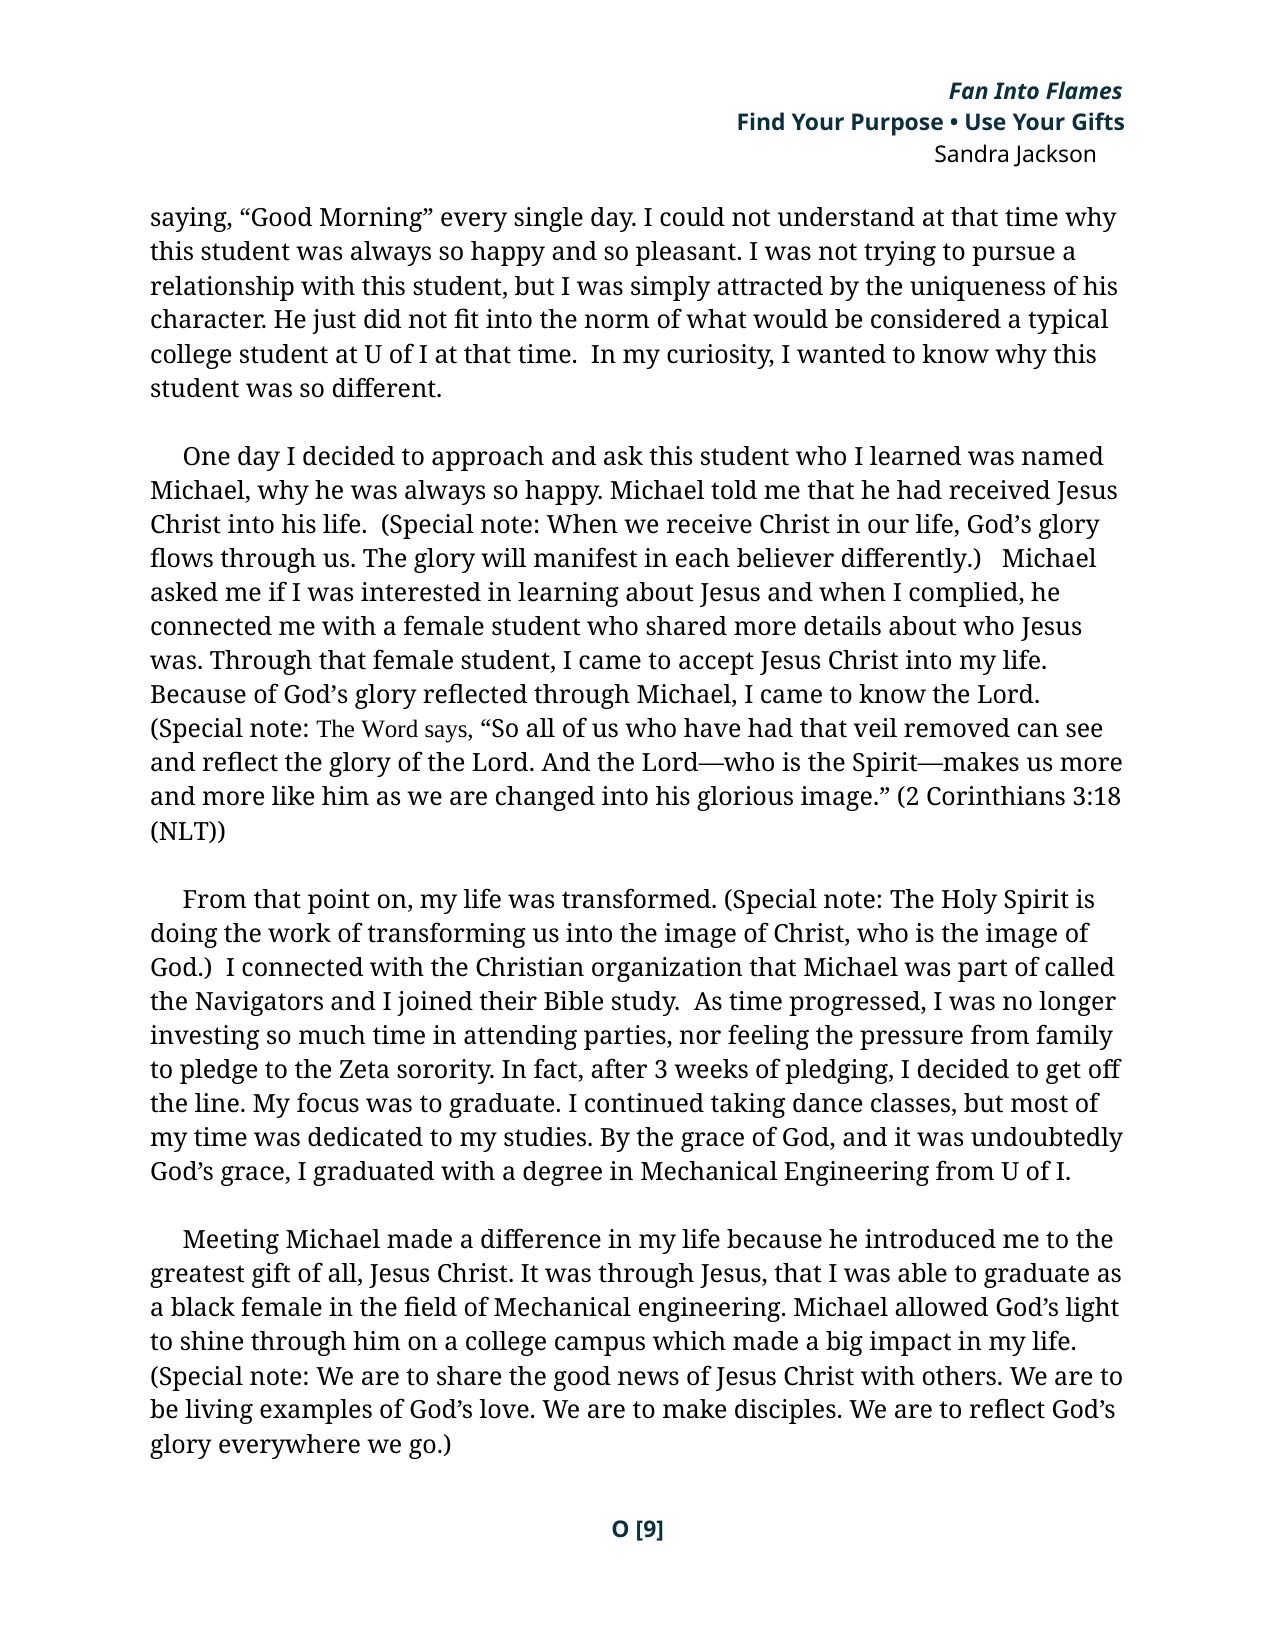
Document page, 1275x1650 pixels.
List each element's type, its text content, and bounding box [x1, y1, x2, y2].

text One day I decided to approach and ask this student who I learned was named Michael, why he was always so happy. Michael told me that he had received Jesus Christ into his life. (Special note: When we receive Christ in our life, God’s glory flows through us. The glory will manifest in each believer differently.) Michael asked me if I was interested in learning about Jesus and when I complied, he connected me with a female student who shared more details about who Jesus was. Through that female student, I came to accept Jesus Christ into my life. Because of God’s glory reflected through Michael, I came to know the Lord. (Special note: The Word says, “So all of us who have had that veil removed can see and reflect the glory of the Lord. And the Lord—who is the Spirit—makes us more and more like him as we are changed into his glorious image.” (2 Corinthians 3:18 (NLT)) [150, 438, 1125, 847]
text Meeting Michael made a difference in my life because he introduced me to the greatest gift of all, Jesus Christ. It was through Jesus, that I was able to graduate as a black female in the field of Mechanical engineering. Michael allowed God’s light to shine through him on a college campus which made a big impact in my life. (Special note: We are to share the good news of Jesus Christ with others. We are to be living examples of God’s love. We are to make disciples. We are to reflect God’s glory everywhere we go.) [150, 1222, 1125, 1460]
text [150, 200, 1125, 404]
text From that point on, my life was transformed. (Special note: The Holy Spirit is doing the work of transforming us into the image of Christ, who is the image of God.) I connected with the Christian organization that Michael was part of called the Navigators and I joined their Bible study. As time progressed, I was no longer investing so much time in attending parties, nor feeling the pressure from family to pledge to the Zeta sorority. In fact, after 3 weeks of pledging, I decided to get off the line. My focus was to graduate. I continued taking dance classes, but most of my time was dedicated to my studies. By the grace of God, and it was undoubtedly God’s grace, I graduated with a degree in Mechanical Engineering from U of I. [150, 881, 1125, 1188]
